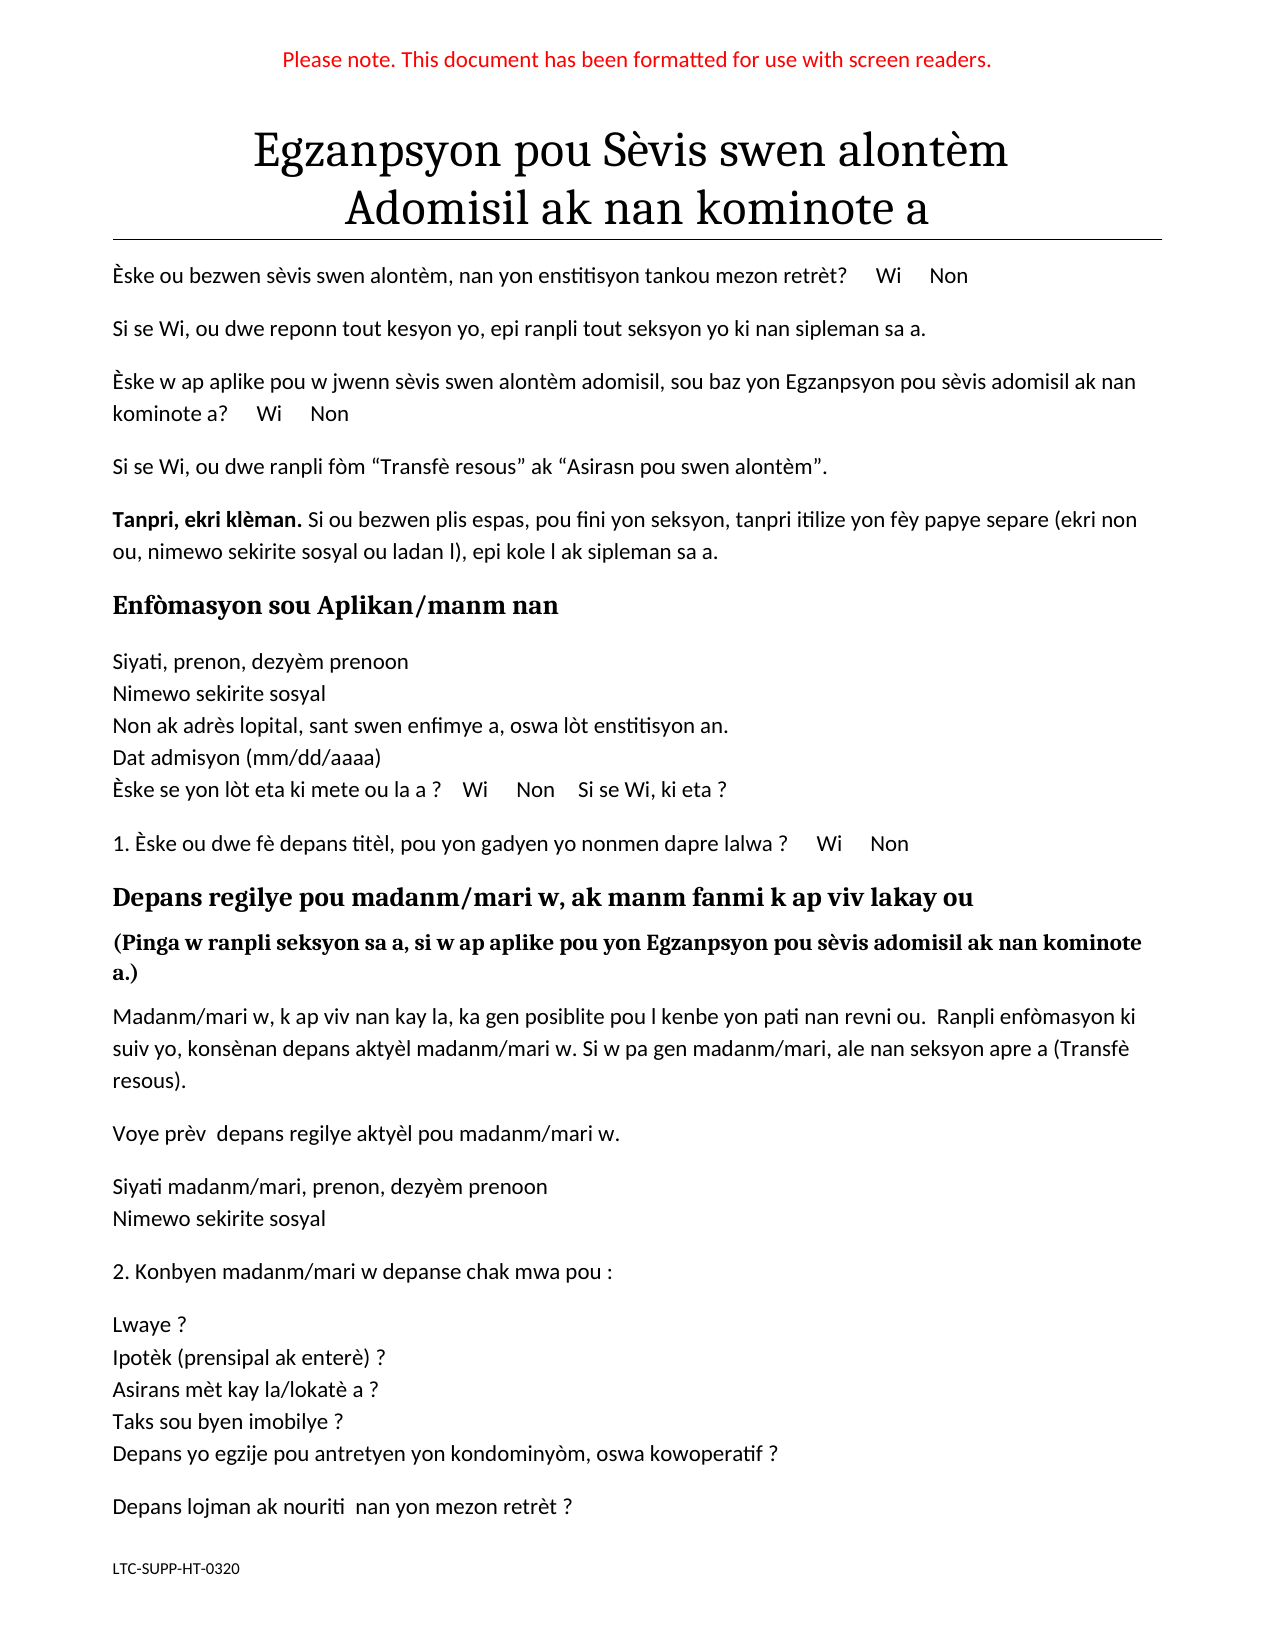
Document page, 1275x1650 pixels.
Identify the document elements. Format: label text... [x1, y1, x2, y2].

text Voye prèv depans regilye aktyèl pou madanm/mari w. [112, 1119, 1162, 1147]
text Enfòmasyon sou Aplikan/manm nan [112, 590, 1162, 621]
text Èske w ap aplike pou w jwenn sèvis swen alontèm adomisil, sou baz yon Egzanpsyon pou sèvis adomisil ak nan kominote a? Wi Non [112, 367, 1162, 427]
text Siyati madanm/mari, prenon, dezyèm prenoon Nimewo sekirite sosyal [112, 1172, 1162, 1232]
text 2. Konbyen madanm/mari w depanse chak mwa pou : [112, 1257, 1162, 1285]
text Madanm/mari w, k ap viv nan kay la, ka gen posiblite pou l kenbe yon pati nan revni ou. Ranpli enfòmasyon ki suiv yo, konsènan depans aktyèl madanm/mari w. Si w pa gen madanm/mari, ale nan seksyon apre a (Transfè resous). [112, 1002, 1162, 1094]
text Èske ou bezwen sèvis swen alontèm, nan yon enstitisyon tankou mezon retrèt? Wi Non [112, 261, 1162, 289]
title Egzanpsyon pou Sèvis swen alontèm Adomisil ak nan kominote a [112, 122, 1162, 240]
subtitle Depans regilye pou madanm/mari w, ak manm fanmi k ap viv lakay ou [112, 882, 1162, 913]
text Si se Wi, ou dwe ranpli fòm “Transfè resous” ak “Asirasn pou swen alontèm”. [112, 452, 1162, 480]
subtitle (Pinga w ranpli seksyon sa a, si w ap aplike pou yon Egzanpsyon pou sèvis adomisil ak nan kominote a.) [112, 930, 1162, 986]
text Depans lojman ak nouriti nan yon mezon retrèt ? [112, 1492, 1162, 1520]
text Lwaye ? Ipotèk (prensipal ak enterè) ? Asirans mèt kay la/lokatè a ? Taks sou byen imobilye ? Depans yo egzije pou antretyen yon kondominyòm, oswa kowoperatif ? [112, 1310, 1162, 1467]
text Tanpri, ekri klèman. Si ou bezwen plis espas, pou fini yon seksyon, tanpri itilize yon fèy papye separe (ekri non ou, nimewo sekirite sosyal ou ladan l), epi kole l ak sipleman sa a. [112, 505, 1162, 565]
text 1. Èske ou dwe fè depans titèl, pou yon gadyen yo nonmen dapre lalwa ? Wi Non [112, 829, 1162, 857]
text Si se Wi, ou dwe reponn tout kesyon yo, epi ranpli tout seksyon yo ki nan sipleman sa a. [112, 314, 1162, 342]
text Siyati, prenon, dezyèm prenoon Nimewo sekirite sosyal Non ak adrès lopital, sant swen enfimye a, oswa lòt enstitisyon an. Dat admisyon (mm/dd/aaaa) Èske se yon lòt eta ki mete ou la a ? Wi Non Si se Wi, ki eta ? [112, 647, 1162, 804]
